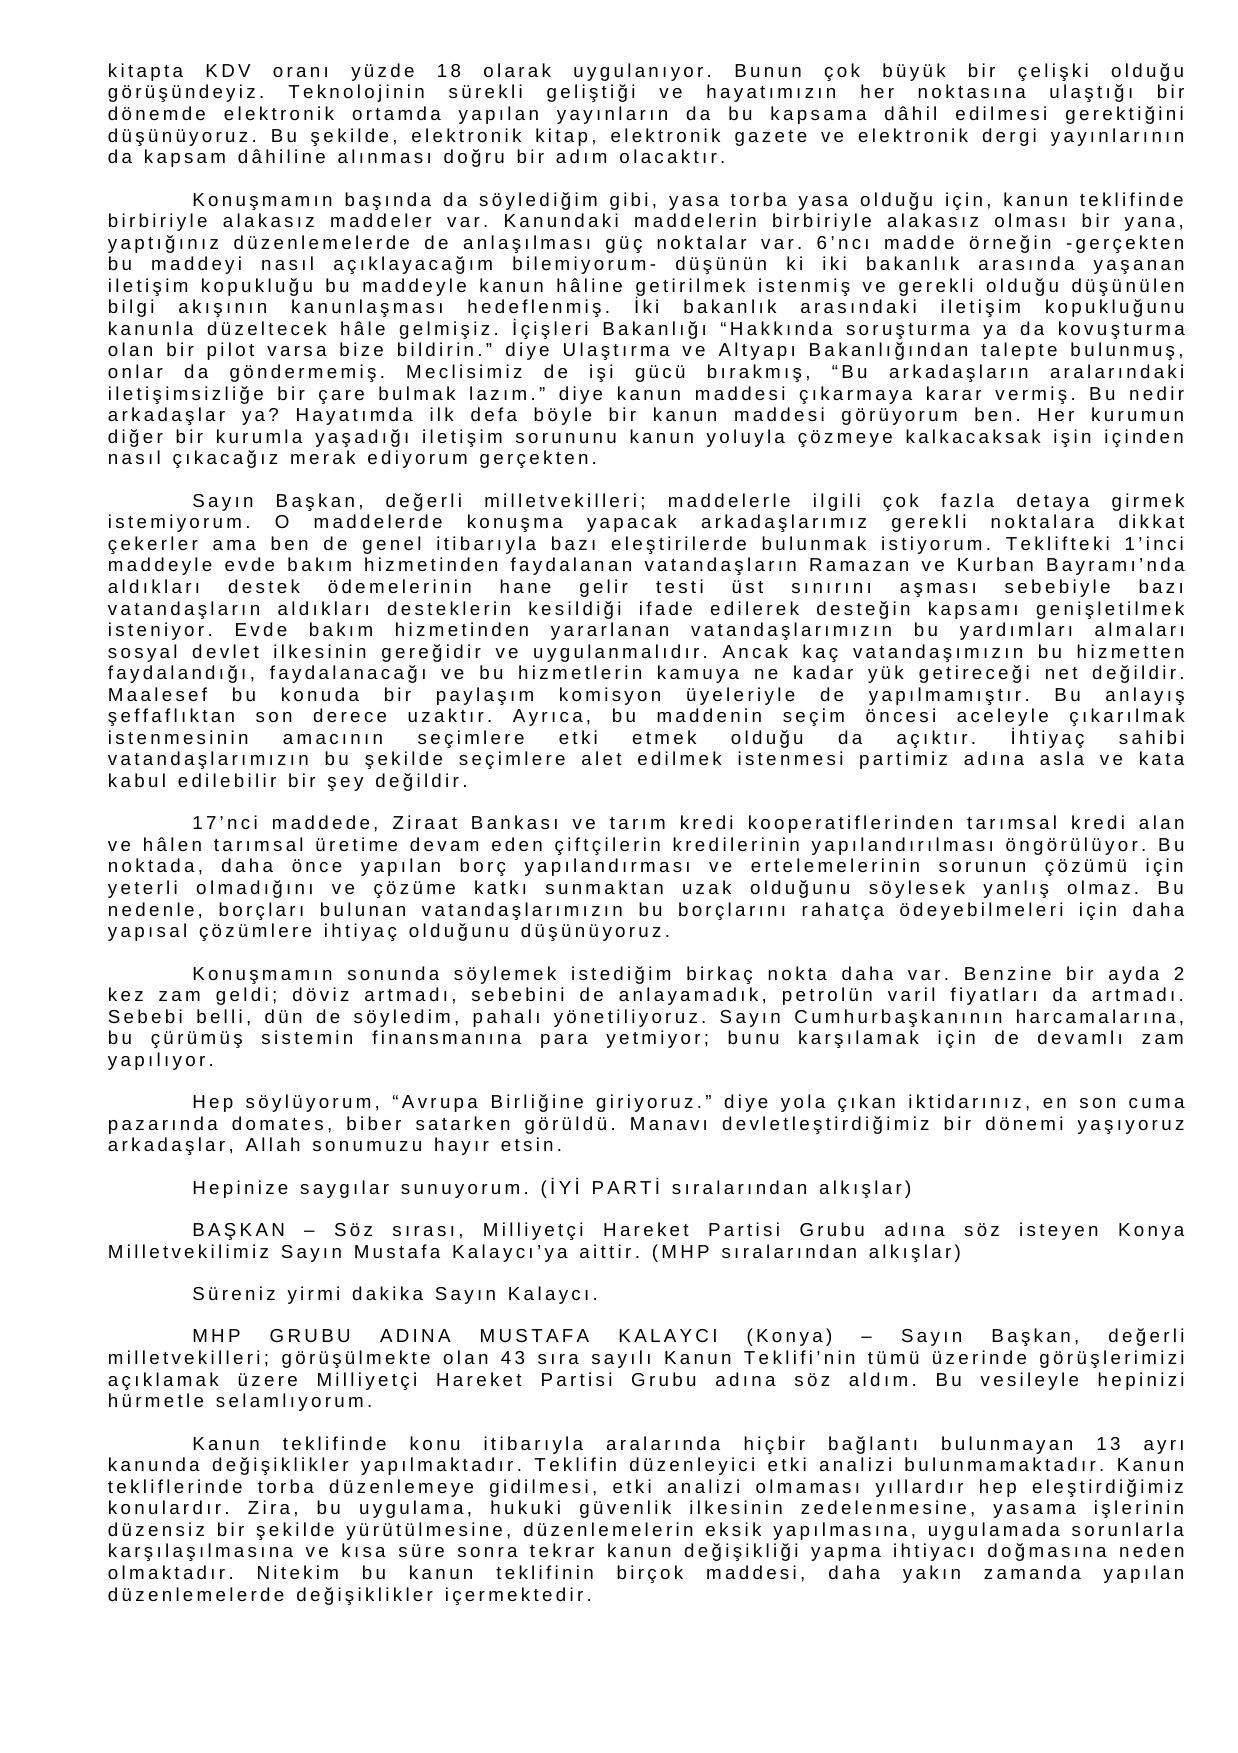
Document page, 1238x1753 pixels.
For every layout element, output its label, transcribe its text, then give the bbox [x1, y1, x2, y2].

text BAŞKAN – Söz sırası, Milliyetçi Hareket Partisi Grubu adına söz isteyen Konya Milletvekilimiz Sayın Mustafa Kalaycı’ya aittir. (MHP sıralarından alkışlar) [108, 1219, 1186, 1262]
text Süreniz yirmi dakika Sayın Kalaycı. [108, 1283, 1186, 1304]
text Sayın Başkan, değerli milletvekilleri; maddelerle ilgili çok fazla detaya girmek istemiyorum. O maddelerde konuşma yapacak arkadaşlarımız gerekli noktalara dikkat çekerler ama ben de genel itibarıyla bazı eleştirilerde bulunmak istiyorum. Teklifteki 1’inci maddeyle evde bakım hizmetinden faydalanan vatandaşların Ramazan ve Kurban Bayramı’nda aldıkları destek ödemelerinin hane gelir testi üst sınırını aşması sebebiyle bazı vatandaşların aldıkları desteklerin kesildiği ifade edilerek desteğin kapsamı genişletilmek isteniyor. Evde bakım hizmetinden yararlanan vatandaşlarımızın bu yardımları almaları sosyal devlet ilkesinin gereğidir ve uygulanmalıdır. Ancak kaç vatandaşımızın bu hizmetten faydalandığı, faydalanacağı ve bu hizmetlerin kamuya ne kadar yük getireceği net değildir. Maalesef bu konuda bir paylaşım komisyon üyeleriyle de yapılmamıştır. Bu anlayış şeffaflıktan son derece uzaktır. Ayrıca, bu maddenin seçim öncesi aceleyle çıkarılmak istenmesinin amacının seçimlere etki etmek olduğu da açıktır. İhtiyaç sahibi vatandaşlarımızın bu şekilde seçimlere alet edilmek istenmesi partimiz adına asla ve kata kabul edilebilir bir şey değildir. [108, 489, 1186, 791]
text Hepinize saygılar sunuyorum. (İYİ PARTİ sıralarından alkışlar) [108, 1177, 1186, 1198]
text Konuşmamın başında da söylediğim gibi, yasa torba yasa olduğu için, kanun teklifinde birbiriyle alakasız maddeler var. Kanundaki maddelerin birbiriyle alakasız olması bir yana, yaptığınız düzenlemelerde de anlaşılması güç noktalar var. 6’ncı madde örneğin -gerçekten bu maddeyi nasıl açıklayacağım bilemiyorum- düşünün ki iki bakanlık arasında yaşanan iletişim kopukluğu bu maddeyle kanun hâline getirilmek istenmiş ve gerekli olduğu düşünülen bilgi akışının kanunlaşması hedeflenmiş. İki bakanlık arasındaki iletişim kopukluğunu kanunla düzeltecek hâle gelmişiz. İçişleri Bakanlığı “Hakkında soruşturma ya da kovuşturma olan bir pilot varsa bize bildirin.” diye Ulaştırma ve Altyapı Bakanlığından talepte bulunmuş, onlar da göndermemiş. Meclisimiz de işi gücü bırakmış, “Bu arkadaşların aralarındaki iletişimsizliğe bir çare bulmak lazım.” diye kanun maddesi çıkarmaya karar vermiş. Bu nedir arkadaşlar ya? Hayatımda ilk defa böyle bir kanun maddesi görüyorum ben. Her kurumun diğer bir kurumla yaşadığı iletişim sorununu kanun yoluyla çözmeye kalkacaksak işin içinden nasıl çıkacağız merak ediyorum gerçekten. [108, 188, 1186, 469]
text Konuşmamın sonunda söylemek istediğim birkaç nokta daha var. Benzine bir ayda 2 kez zam geldi; döviz artmadı, sebebini de anlayamadık, petrolün varil fiyatları da artmadı. Sebebi belli, dün de söyledim, pahalı yönetiliyoruz. Sayın Cumhurbaşkanının harcamalarına, bu çürümüş sistemin finansmanına para yetmiyor; bunu karşılamak için de devamlı zam yapılıyor. [108, 962, 1186, 1070]
text Hep söylüyorum, “Avrupa Birliğine giriyoruz.” diye yola çıkan iktidarınız, en son cuma pazarında domates, biber satarken görüldü. Manavı devletleştirdiğimiz bir dönemi yaşıyoruz arkadaşlar, Allah sonumuzu hayır etsin. [108, 1091, 1186, 1156]
text 17’nci maddede, Ziraat Bankası ve tarım kredi kooperatiflerinden tarımsal kredi alan ve hâlen tarımsal üretime devam eden çiftçilerin kredilerinin yapılandırılması öngörülüyor. Bu noktada, daha önce yapılan borç yapılandırması ve ertelemelerinin sorunun çözümü için yeterli olmadığını ve çözüme katkı sunmaktan uzak olduğunu söylesek yanlış olmaz. Bu nedenle, borçları bulunan vatandaşlarımızın bu borçlarını rahatça ödeyebilmeleri için daha yapısal çözümlere ihtiyaç olduğunu düşünüyoruz. [108, 812, 1186, 942]
text MHP GRUBU ADINA MUSTAFA KALAYCI (Konya) – Sayın Başkan, değerli milletvekilleri; görüşülmekte olan 43 sıra sayılı Kanun Teklifi’nin tümü üzerinde görüşlerimizi açıklamak üzere Milliyetçi Hareket Partisi Grubu adına söz aldım. Bu vesileyle hepinizi hürmetle selamlıyorum. [108, 1325, 1186, 1412]
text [108, 60, 1186, 167]
text Kanun teklifinde konu itibarıyla aralarında hiçbir bağlantı bulunmayan 13 ayrı kanunda değişiklikler yapılmaktadır. Teklifin düzenleyici etki analizi bulunmamaktadır. Kanun tekliflerinde torba düzenlemeye gidilmesi, etki analizi olmaması yıllardır hep eleştirdiğimiz konulardır. Zira, bu uygulama, hukuki güvenlik ilkesinin zedelenmesine, yasama işlerinin düzensiz bir şekilde yürütülmesine, düzenlemelerin eksik yapılmasına, uygulamada sorunlarla karşılaşılmasına ve kısa süre sonra tekrar kanun değişikliği yapma ihtiyacı doğmasına neden olmaktadır. Nitekim bu kanun teklifinin birçok maddesi, daha yakın zamanda yapılan düzenlemelerde değişiklikler içermektedir. [108, 1432, 1186, 1605]
